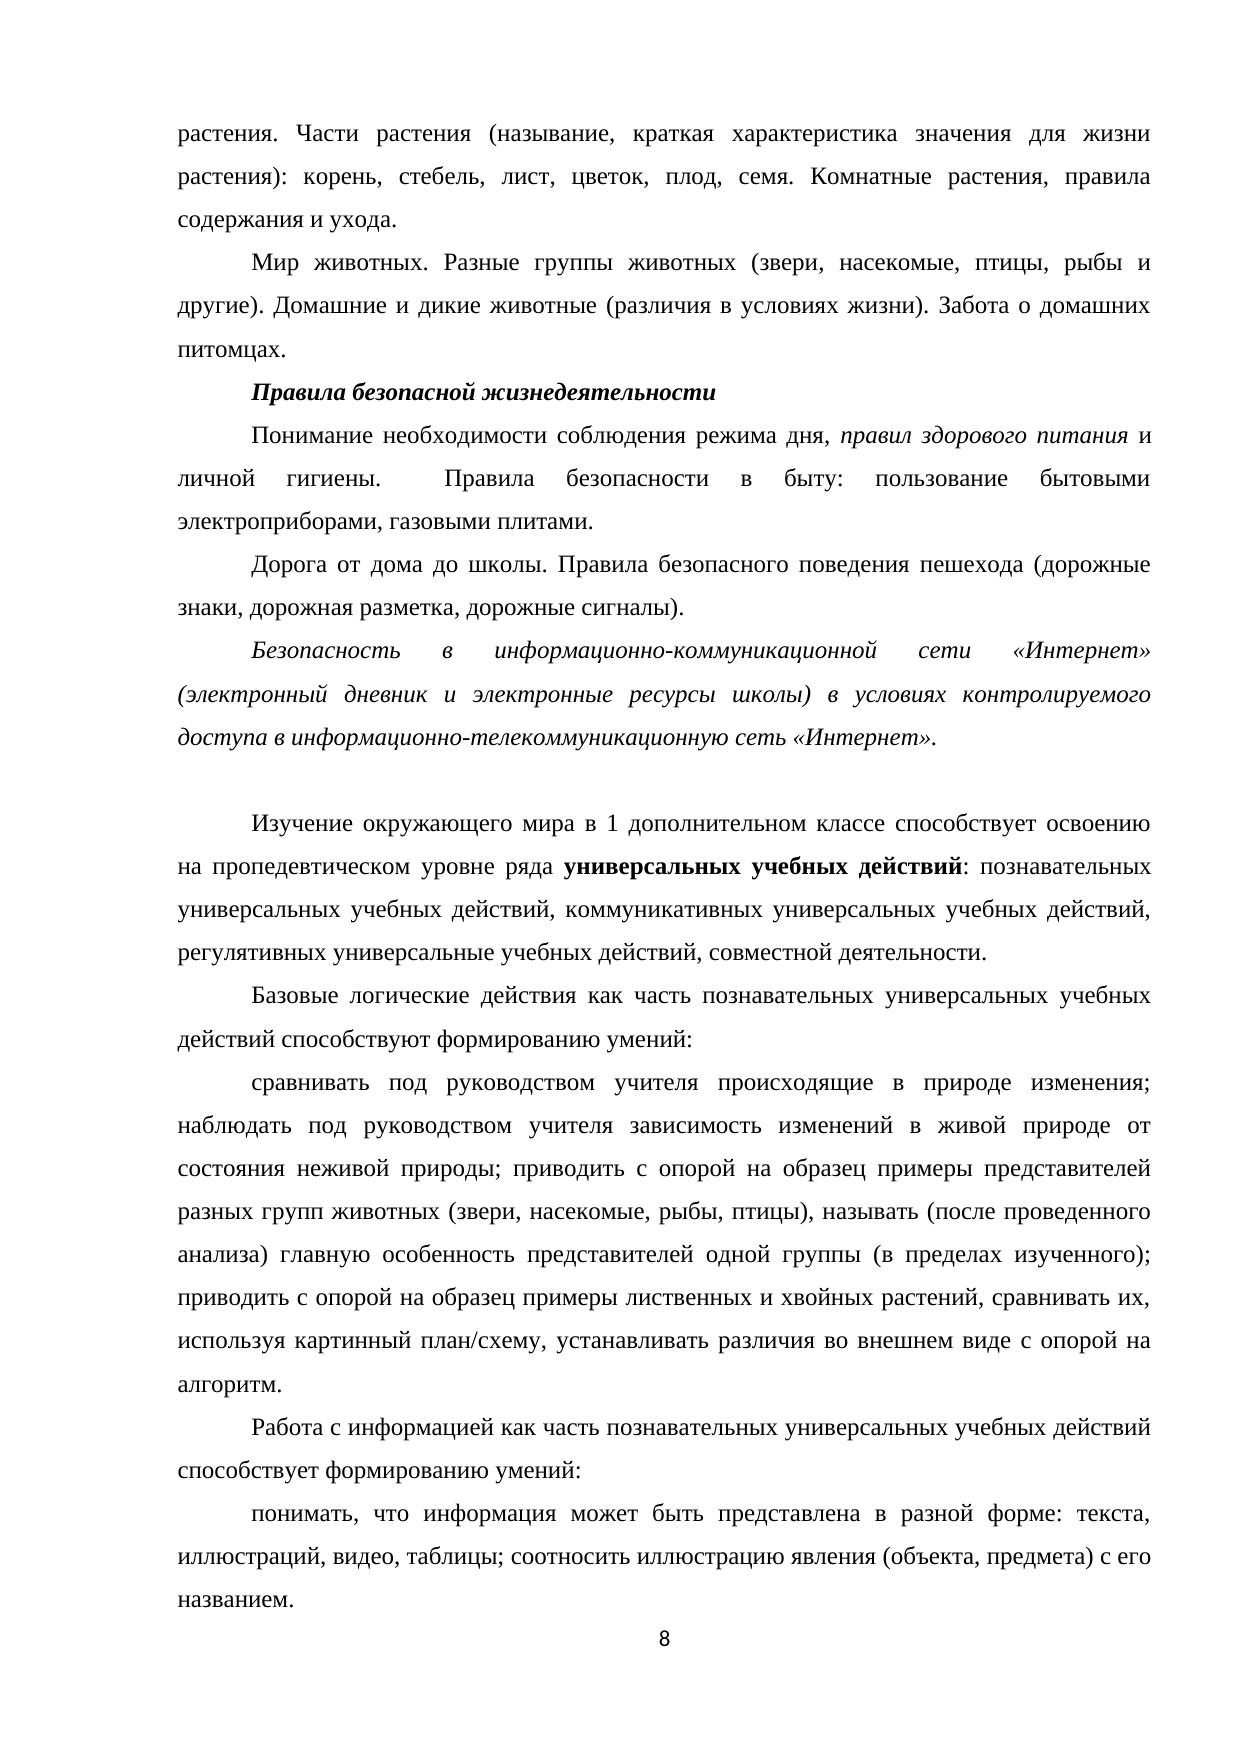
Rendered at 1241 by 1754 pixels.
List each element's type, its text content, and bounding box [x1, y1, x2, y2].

text сравнивать под руководством учителя происходящие в природе изменения; наблюдать под руководством учителя зависимость изменений в живой природе от состояния неживой природы; приводить с опорой на образец примеры представителей разных групп животных (звери, насекомые, рыбы, птицы), называть (после проведенного анализа) главную особенность представителей одной группы (в пределах изученного); приводить с опорой на образец примеры лиственных и хвойных растений, сравнивать их, используя картинный план/схему, устанавливать различия во внешнем виде с опорой на алгоритм. [177, 1067, 1152, 1397]
text Правила безопасной жизнедеятельности [177, 377, 1152, 406]
text Работа с информацией как часть познавательных универсальных учебных действий способствует формированию умений: [177, 1412, 1152, 1484]
text Изучение окружающего мира в 1 дополнительном классе способствует освоению на пропедевтическом уровне ряда универсальных учебных действий: познавательных универсальных учебных действий, коммуникативных универсальных учебных действий, регулятивных универсальные учебных действий, совместной деятельности. [177, 808, 1152, 966]
text Безопасность в информационно-коммуникационной сети «Интернет» (электронный дневник и электронные ресурсы школы) в условиях контролируемого доступа в информационно-телекоммуникационную сеть «Интернет». [177, 636, 1152, 751]
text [177, 118, 1152, 233]
text Мир животных. Разные группы животных (звери, насекомые, птицы, рыбы и другие). Домашние и дикие животные (различия в условиях жизни). Забота о домашних питомцах. [177, 247, 1152, 362]
text Дорога от дома до школы. Правила безопасного поведения пешехода (дорожные знаки, дорожная разметка, дорожные сигналы). [177, 549, 1152, 621]
text Понимание необходимости соблюдения режима дня, правил здорового питания и личной гигиены. Правила безопасности в быту: пользование бытовыми электроприборами, газовыми плитами. [177, 420, 1152, 535]
text Базовые логические действия как часть познавательных универсальных учебных действий способствуют формированию умений: [177, 981, 1152, 1052]
text понимать, что информация может быть представлена в разной форме: текста, иллюстраций, видео, таблицы; соотносить иллюстрацию явления (объекта, предмета) с его названием. [177, 1498, 1152, 1613]
